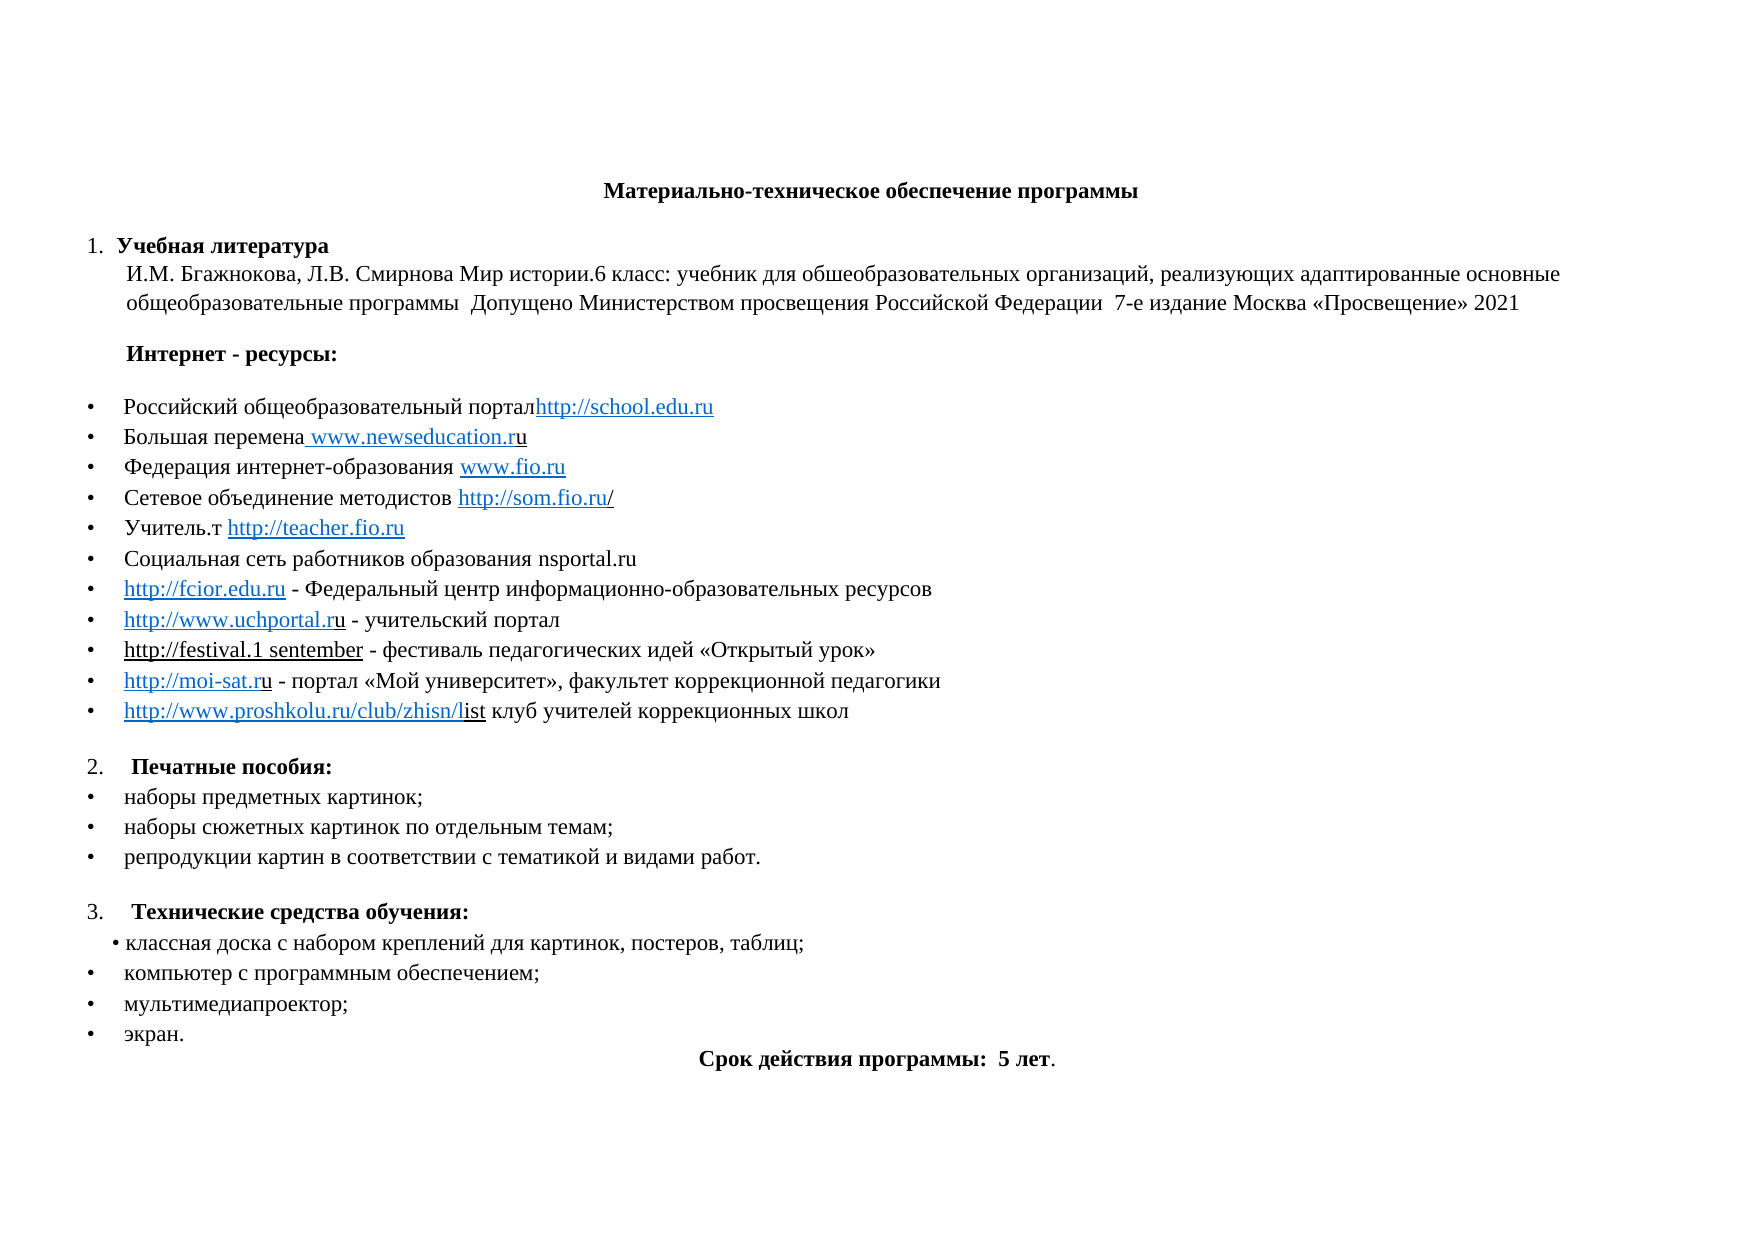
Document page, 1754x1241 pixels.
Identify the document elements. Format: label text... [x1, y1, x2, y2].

list Российский общеобразовательный порталhttp://school.edu.ru [87, 390, 1701, 420]
list Федерация интернет-образования www.fio.ru [87, 450, 1701, 481]
list Учитель.т http://teacher.fio.ru [87, 511, 1701, 542]
list экран. [87, 1017, 1701, 1048]
list Сетевое объединение методистов http://som.fio.ru/ [87, 481, 1701, 511]
list http://fcior.edu.ru - Федеральный центр информационно-образовательных ресурсов [87, 572, 1701, 603]
text Срок действия программы: 5 лет. [693, 1048, 1701, 1071]
text • классная доска с набором креплений для картинок, постеров, таблиц; [112, 926, 1701, 956]
list наборы предметных картинок; [87, 781, 1701, 811]
list Социальная сеть работников образования nsportal.ru [87, 542, 1701, 572]
list мультимедиапроектор; [87, 987, 1701, 1017]
list Технические средства обучения: [87, 895, 1701, 926]
list наборы сюжетных картинок по отдельным темам; [87, 811, 1701, 841]
list http://moi-sat.ru - портал «Мой университет», факультет коррекционной педагогики [87, 664, 1701, 694]
text И.М. Бгажнокова, Л.В. Смирнова Мир истории.6 класс: учебник для обшеобразовательных организаций, реализующих адаптированные основные общеобразовательные программы Допущено Министерством просвещения Российской Федерации 7-е издание Москва «Просвещение» 2021 [126, 259, 1701, 316]
list http://festival.1 sentember - фестиваль педагогических идей «Открытый урок» [87, 633, 1701, 664]
list http://www.proshkolu.ru/club/zhisn/list клуб учителей коррекционных школ [87, 694, 1701, 725]
list http://www.uchportal.ru - учительский портал [87, 603, 1701, 633]
list компьютер с программным обеспечением; [87, 956, 1701, 987]
list репродукции картин в соответствии с тематикой и видами работ. [87, 841, 1701, 871]
list Печатные пособия: [87, 751, 1701, 781]
list Учебная литература [87, 231, 1701, 259]
list Большая перемена www.newseducation.ru [87, 420, 1701, 450]
text Материально-техническое обеспечение программы [603, 181, 1701, 203]
text Интернет - ресурсы: [126, 339, 1701, 367]
